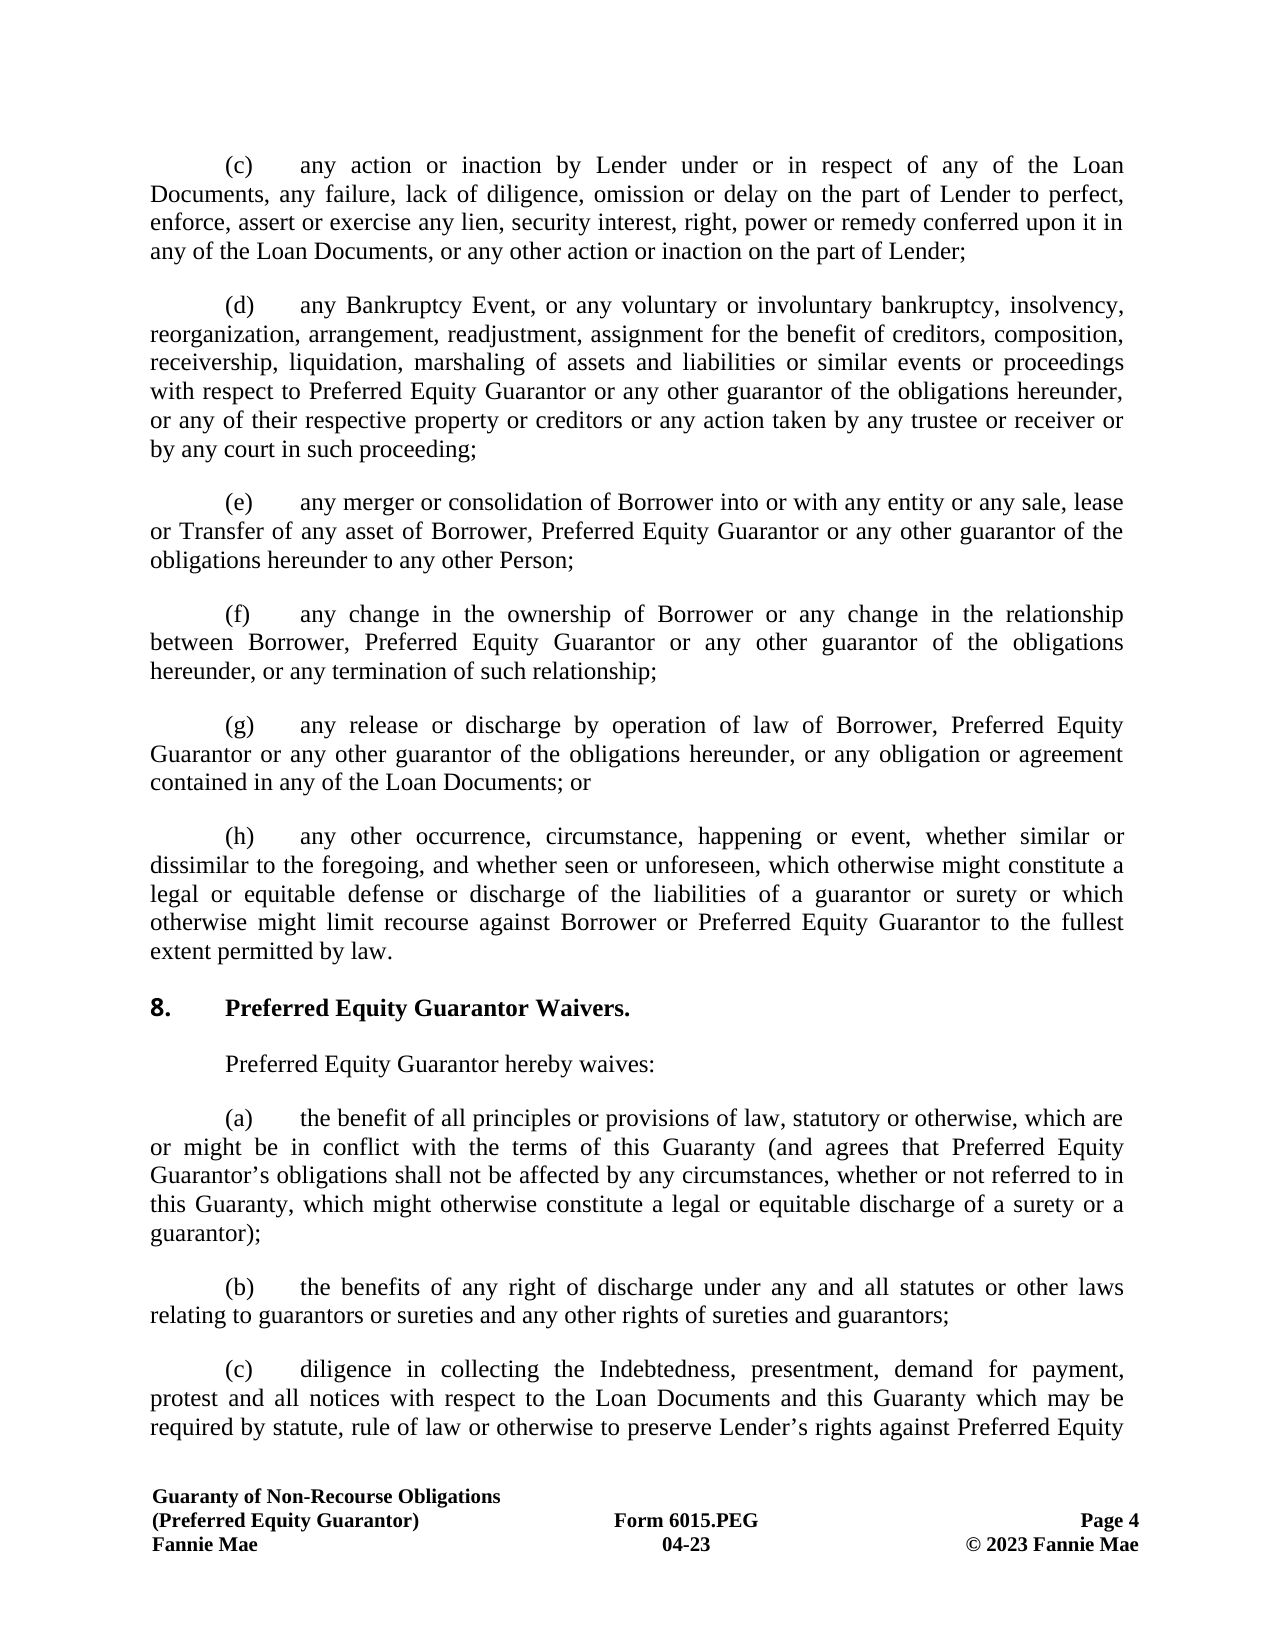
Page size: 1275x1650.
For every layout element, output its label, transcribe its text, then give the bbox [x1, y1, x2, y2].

list the benefit of all principles or provisions of law, statutory or otherwise, which are or might be in conflict with the terms of this Guaranty (and agrees that Preferred Equity Guarantor’s obligations shall not be affected by any circumstances, whether or not referred to in this Guaranty, which might otherwise constitute a legal or equitable discharge of a surety or a guarantor); [150, 1103, 1125, 1247]
list any action or inaction by Lender under or in respect of any of the Loan Documents, any failure, lack of diligence, omission or delay on the part of Lender to perfect, enforce, assert or exercise any lien, security interest, right, power or remedy conferred upon it in any of the Loan Documents, or any other action or inaction on the part of Lender; [150, 150, 1125, 265]
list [150, 1354, 1125, 1440]
list any other occurrence, circumstance, happening or event, whether similar or dissimilar to the foregoing, and whether seen or unforeseen, which otherwise might constitute a legal or equitable defense or discharge of the liabilities of a guarantor or surety or which otherwise might limit recourse against Borrower or Preferred Equity Guarantor to the fullest extent permitted by law. [150, 821, 1125, 965]
text Preferred Equity Guarantor hereby waives: [150, 1049, 1125, 1078]
list any merger or consolidation of Borrower into or with any entity or any sale, lease or Transfer of any asset of Borrower, Preferred Equity Guarantor or any other guarantor of the obligations hereunder to any other Person; [150, 487, 1125, 574]
list Preferred Equity Guarantor Waivers. [150, 990, 1125, 1024]
list any release or discharge by operation of law of Borrower, Preferred Equity Guarantor or any other guarantor of the obligations hereunder, or any obligation or agreement contained in any of the Loan Documents; or [150, 710, 1125, 796]
list any Bankruptcy Event, or any voluntary or involuntary bankruptcy, insolvency, reorganization, arrangement, readjustment, assignment for the benefit of creditors, composition, receivership, liquidation, marshaling of assets and liabilities or similar events or proceedings with respect to Preferred Equity Guarantor or any other guarantor of the obligations hereunder, or any of their respective property or creditors or any action taken by any trustee or receiver or by any court in such proceeding; [150, 290, 1125, 462]
list the benefits of any right of discharge under any and all statutes or other laws relating to guarantors or sureties and any other rights of sureties and guarantors; [150, 1272, 1125, 1329]
list any change in the ownership of Borrower or any change in the relationship between Borrower, Preferred Equity Guarantor or any other guarantor of the obligations hereunder, or any termination of such relationship; [150, 599, 1125, 685]
